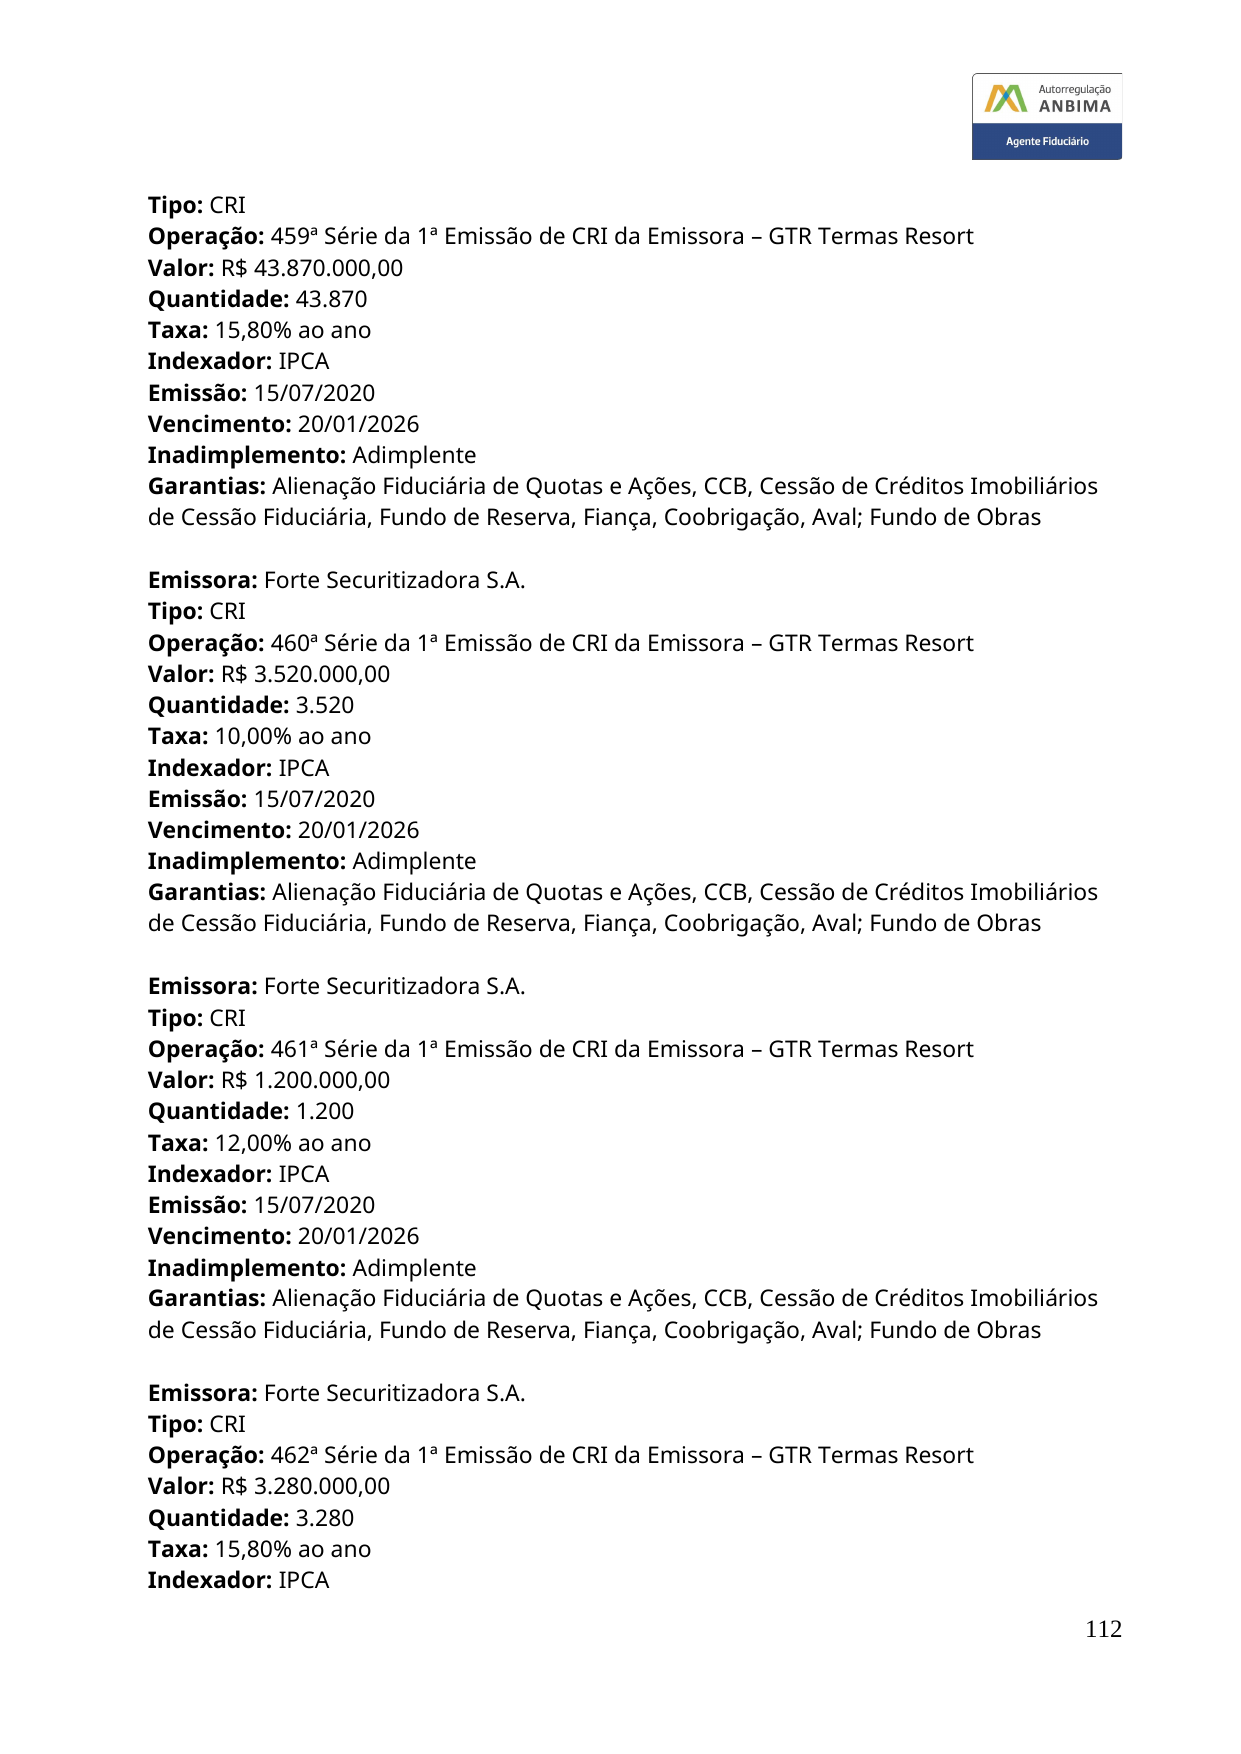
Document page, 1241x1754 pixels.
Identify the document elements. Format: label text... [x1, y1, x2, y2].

text Vencimento: 20/01/2026 [148, 813, 1122, 845]
text Taxa: 10,00% ao ano [148, 720, 1122, 751]
text Valor: R$ 43.870.000,00 [148, 251, 1122, 282]
text Emissão: 15/07/2020 [148, 376, 1122, 407]
text Indexador: IPCA [148, 751, 1122, 782]
text Operação: 459ª Série da 1ª Emissão de CRI da Emissora – GTR Termas Resort [148, 220, 1122, 251]
text Valor: R$ 3.280.000,00 [148, 1470, 1122, 1501]
text Indexador: IPCA [148, 1563, 1122, 1595]
picture [972, 73, 1123, 160]
text Emissão: 15/07/2020 [148, 1188, 1122, 1220]
text Tipo: CRI [148, 1001, 1122, 1032]
text Inadimplemento: Adimplente [148, 1251, 1122, 1282]
text Emissora: Forte Securitizadora S.A. [148, 1376, 1122, 1407]
text Operação: 462ª Série da 1ª Emissão de CRI da Emissora – GTR Termas Resort [148, 1438, 1122, 1470]
text Valor: R$ 3.520.000,00 [148, 657, 1122, 688]
text Quantidade: 3.520 [148, 688, 1122, 720]
text Quantidade: 3.280 [148, 1501, 1122, 1532]
text Inadimplemento: Adimplente [148, 845, 1122, 876]
text Quantidade: 1.200 [148, 1095, 1122, 1126]
text Operação: 460ª Série da 1ª Emissão de CRI da Emissora – GTR Termas Resort [148, 626, 1122, 657]
text Emissora: Forte Securitizadora S.A. [148, 970, 1122, 1001]
text Emissora: Forte Securitizadora S.A. [148, 563, 1122, 595]
text Tipo: CRI [148, 1407, 1122, 1438]
text Indexador: IPCA [148, 345, 1122, 376]
text Valor: R$ 1.200.000,00 [148, 1063, 1122, 1095]
text Vencimento: 20/01/2026 [148, 407, 1122, 438]
text Operação: 461ª Série da 1ª Emissão de CRI da Emissora – GTR Termas Resort [148, 1032, 1122, 1063]
text Taxa: 15,80% ao ano [148, 313, 1122, 345]
text Taxa: 15,80% ao ano [148, 1532, 1122, 1563]
text Quantidade: 43.870 [148, 282, 1122, 313]
text Tipo: CRI [148, 595, 1122, 626]
text Vencimento: 20/01/2026 [148, 1220, 1122, 1251]
text Inadimplemento: Adimplente [148, 438, 1122, 470]
text Emissão: 15/07/2020 [148, 782, 1122, 813]
text Taxa: 12,00% ao ano [148, 1126, 1122, 1157]
text Indexador: IPCA [148, 1157, 1122, 1188]
text Tipo: CRI [148, 188, 1122, 220]
